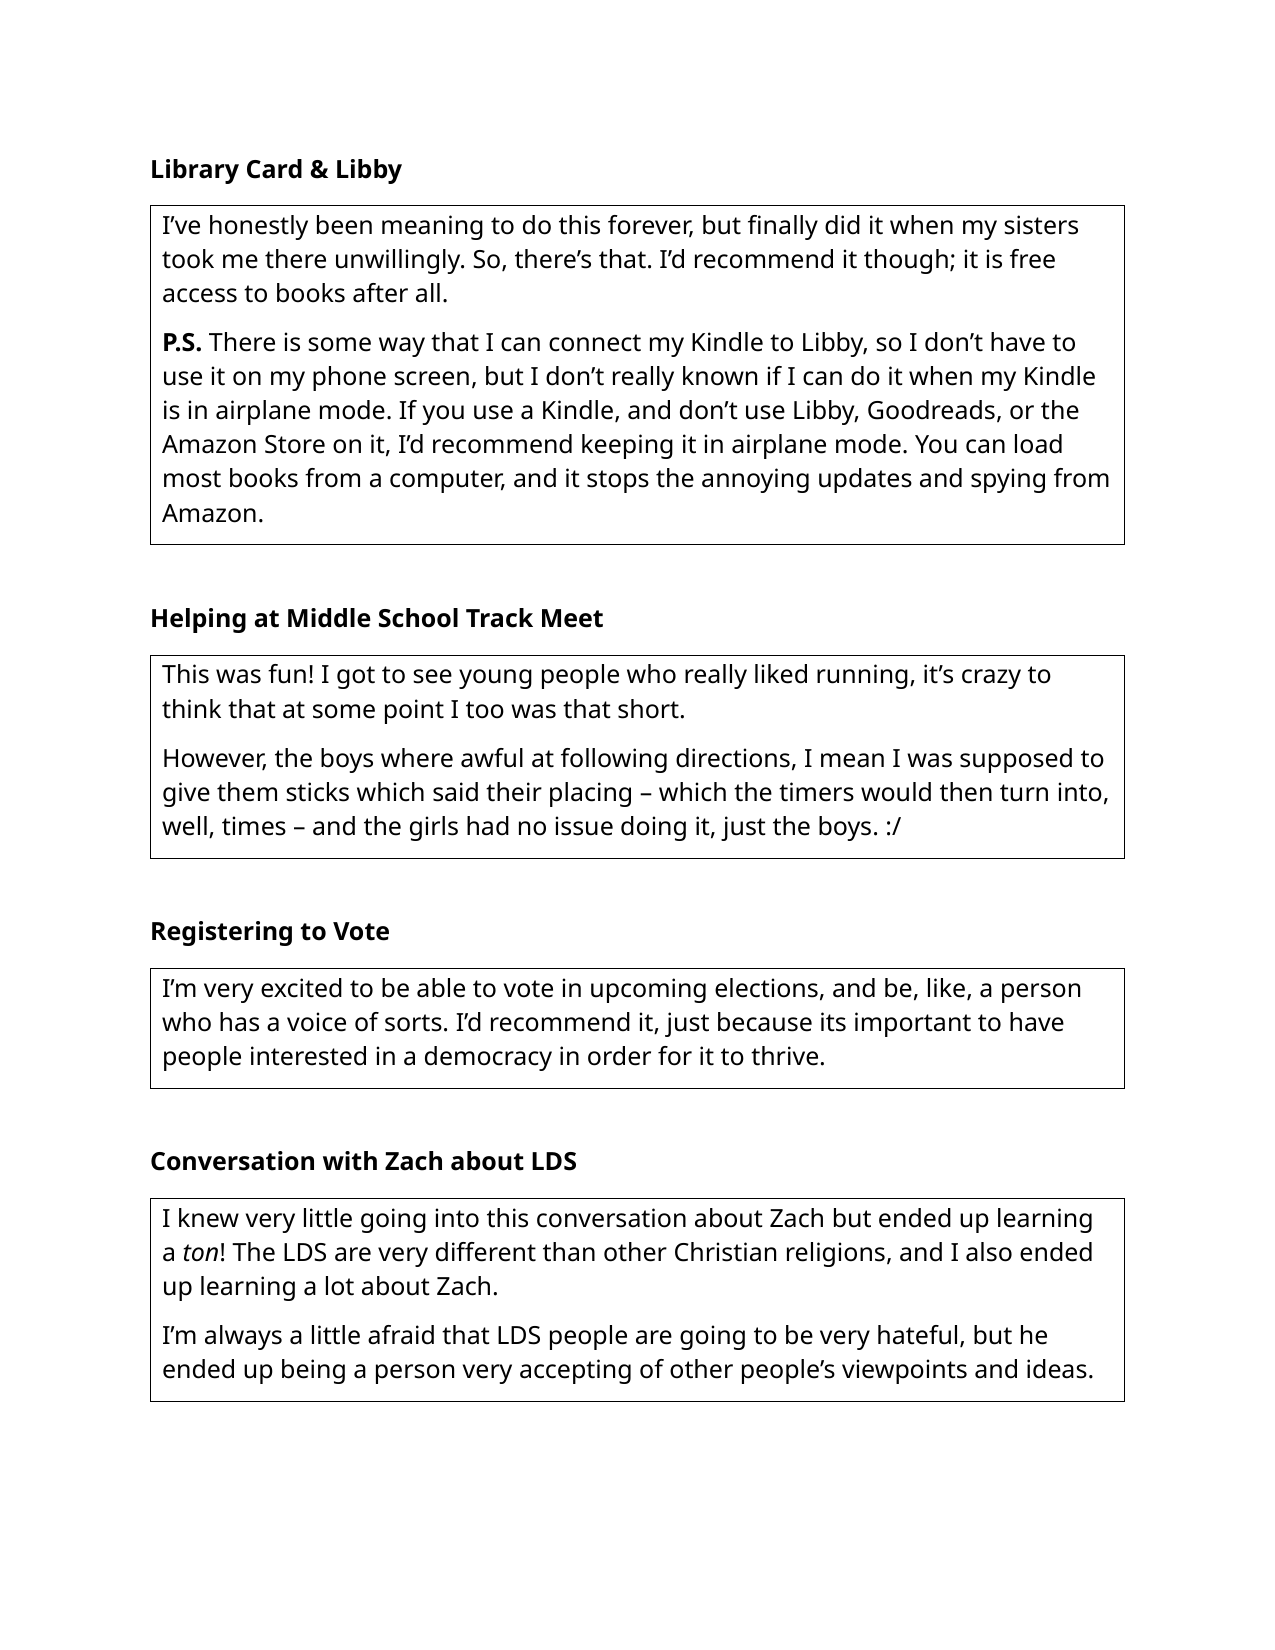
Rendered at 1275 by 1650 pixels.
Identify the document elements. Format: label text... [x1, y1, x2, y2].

text Conversation with Zach about LDS [150, 1144, 1125, 1178]
table_header I’m very excited to be able to vote in upcoming elections, and be, like, a person who has a voice of sorts. I’d recommend it, just because its important to have people interested in a democracy in order for it to thrive. [151, 969, 1124, 1088]
text Library Card & Libby [150, 151, 1125, 185]
table_header I’ve honestly been meaning to do this forever, but finally did it when my sisters took me there unwillingly. So, there’s that. I’d recommend it though; it is free access to books after all. P.S. There is some way that I can connect my Kindle to Libby, so I don’t have to use it on my phone screen, but I don’t really known if I can do it when my Kindle is in airplane mode. If you use a Kindle, and don’t use Libby, Goodreads, or the Amazon Store on it, I’d recommend keeping it in airplane mode. You can load most books from a computer, and it stops the annoying updates and spying from Amazon. [151, 206, 1124, 544]
text Registering to Vote [150, 914, 1125, 948]
text Helping at Middle School Track Meet [150, 601, 1125, 635]
table_header This was fun! I got to see young people who really liked running, it’s crazy to think that at some point I too was that short. However, the boys where awful at following directions, I mean I was supposed to give them sticks which said their placing – which the timers would then turn into, well, times – and the girls had no issue doing it, just the boys. :/ [151, 656, 1124, 857]
table_header I knew very little going into this conversation about Zach but ended up learning a ton! The LDS are very different than other Christian religions, and I also ended up learning a lot about Zach. I’m always a little afraid that LDS people are going to be very hateful, but he ended up being a person very accepting of other people’s viewpoints and ideas. [151, 1199, 1124, 1401]
